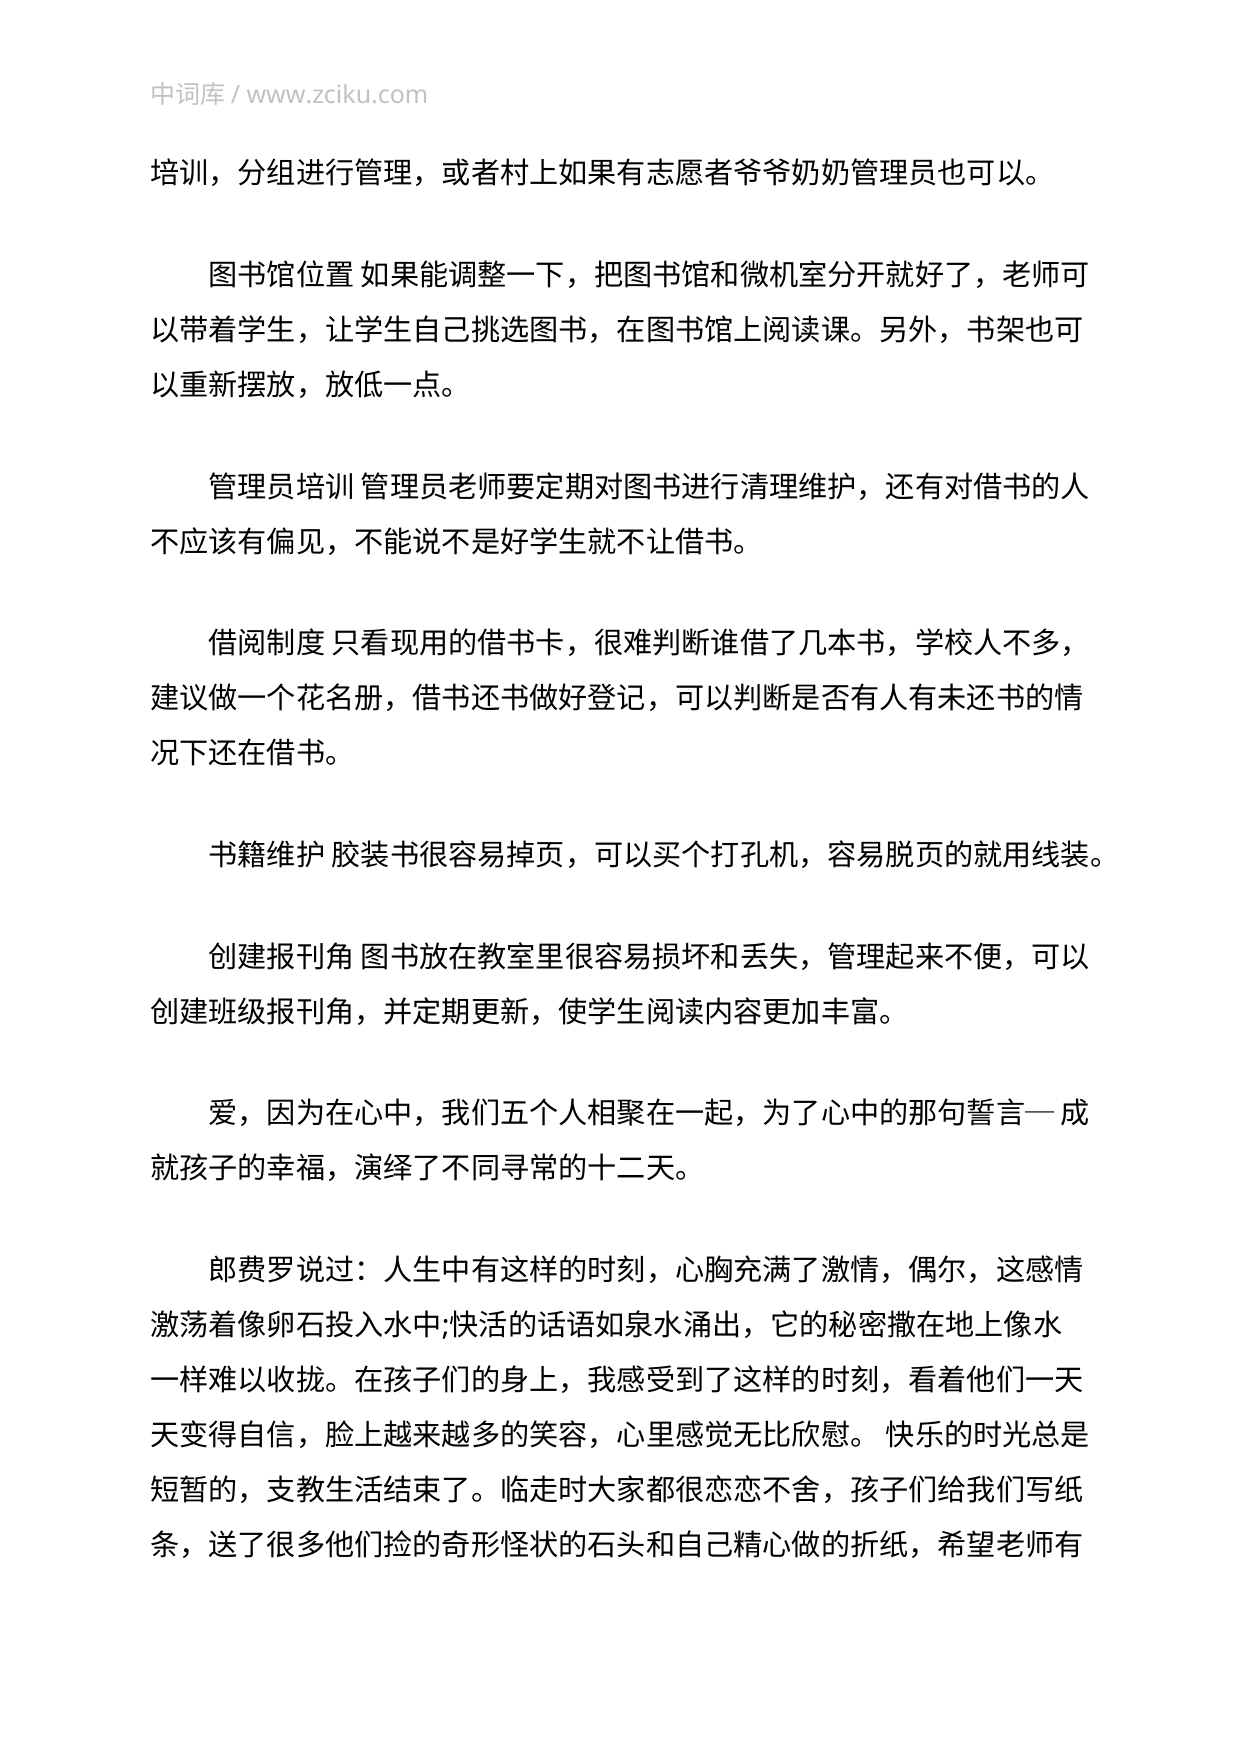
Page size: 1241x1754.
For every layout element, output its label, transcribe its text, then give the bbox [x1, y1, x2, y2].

text 书籍维护 胶装书很容易掉页，可以买个打孔机，容易脱页的就用线装。 [150, 832, 1090, 874]
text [150, 1247, 1090, 1563]
text 借阅制度 只看现用的借书卡，很难判断谁借了几本书，学校人不多，建议做一个花名册，借书还书做好登记，可以判断是否有人有未还书的情况下还在借书。 [150, 620, 1090, 772]
text 爱，因为在心中，我们五个人相聚在一起，为了心中的那句誓言─ 成就孩子的幸福，演绎了不同寻常的十二天。 [150, 1090, 1090, 1187]
text 管理员培训 管理员老师要定期对图书进行清理维护，还有对借书的人不应该有偏见，不能说不是好学生就不让借书。 [150, 463, 1090, 561]
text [150, 150, 1090, 192]
text 创建报刊角 图书放在教室里很容易损坏和丢失，管理起来不便，可以创建班级报刊角，并定期更新，使学生阅读内容更加丰富。 [150, 933, 1090, 1031]
text 图书馆位置 如果能调整一下，把图书馆和微机室分开就好了，老师可以带着学生，让学生自己挑选图书，在图书馆上阅读课。另外，书架也可以重新摆放，放低一点。 [150, 252, 1090, 404]
